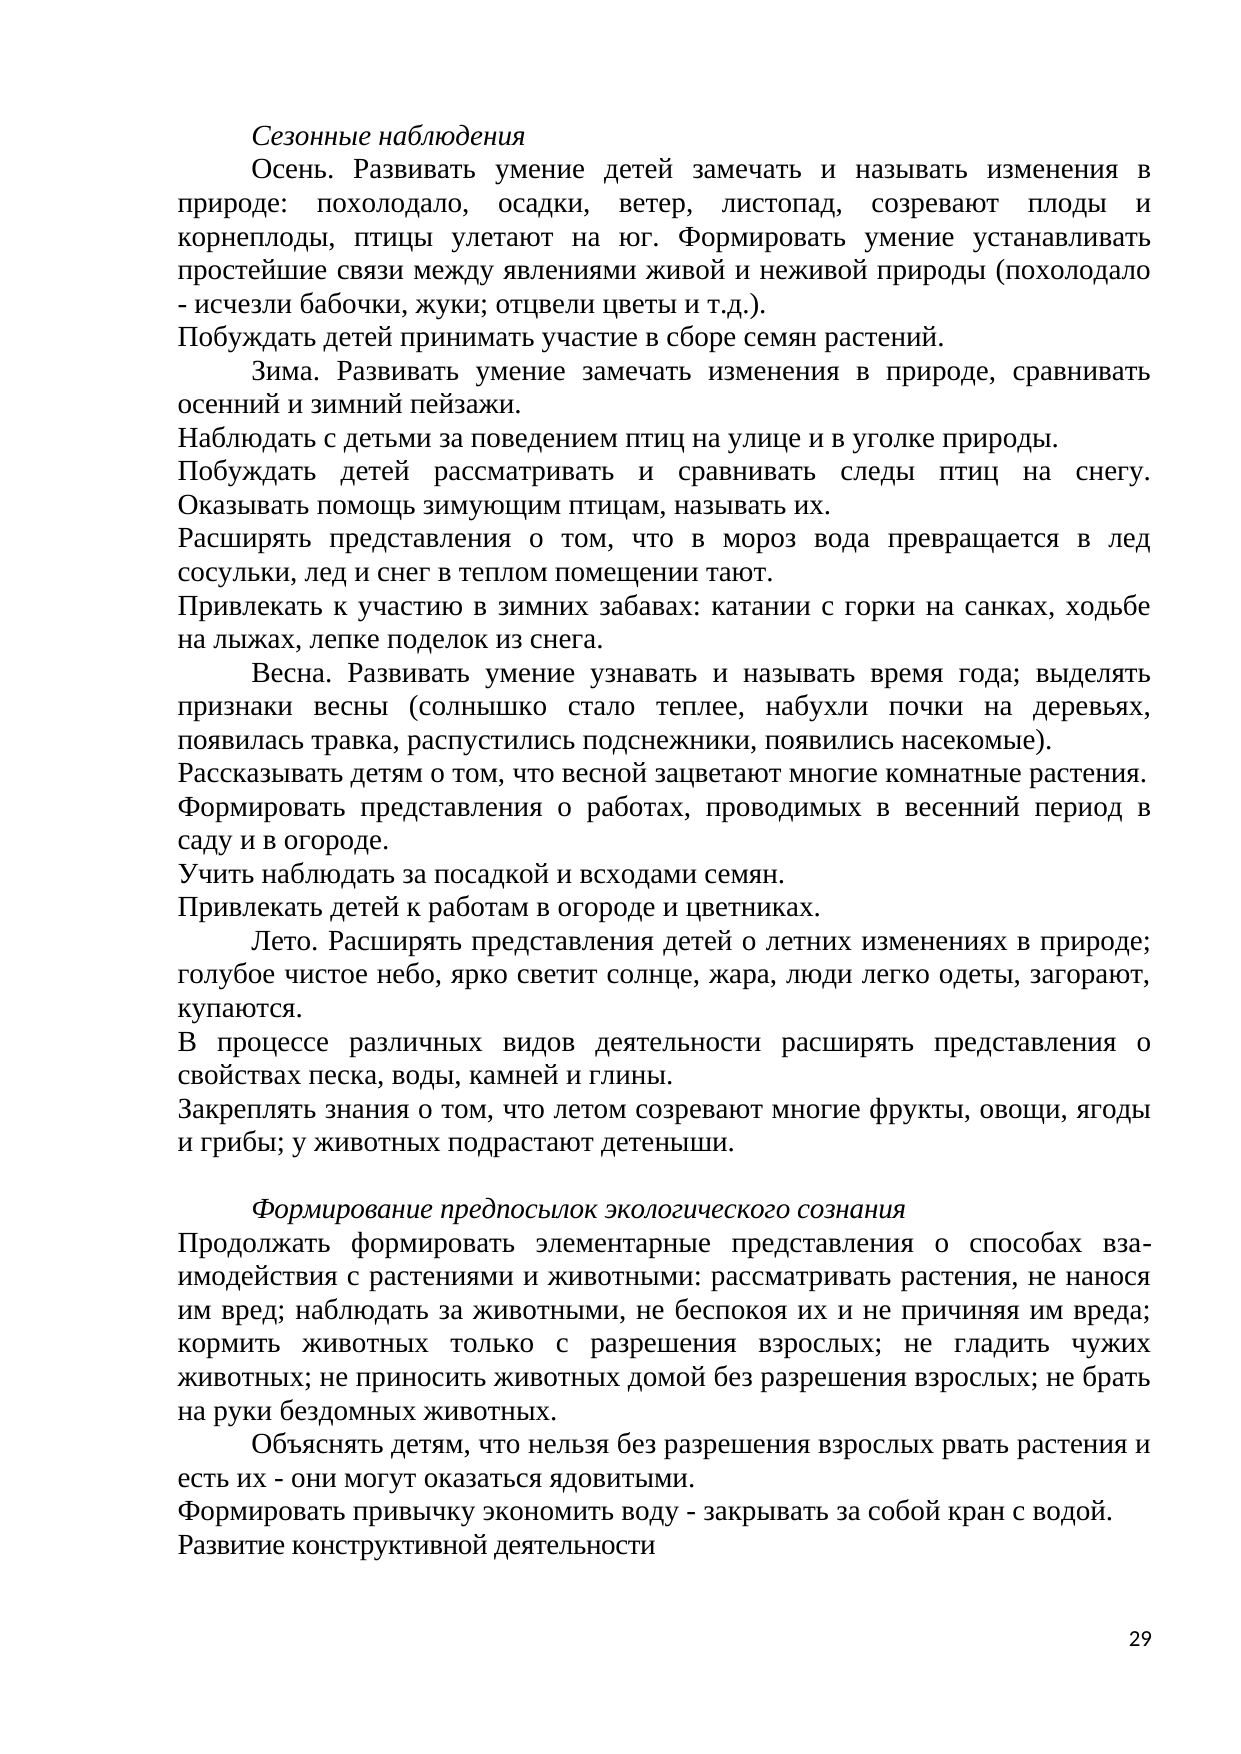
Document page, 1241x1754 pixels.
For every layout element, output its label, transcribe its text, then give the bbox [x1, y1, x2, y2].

text Привлекать к участию в зимних забавах: катании с горки на санках, ходьбе на лыжах, лепке поделок из снега. [177, 588, 1152, 655]
text Развитие конструктивной деятельности [177, 1527, 1152, 1560]
text Привлекать детей к работам в огороде и цветниках. [177, 889, 1152, 923]
text Рассказывать детям о том, что весной зацветают многие комнатные растения. [177, 755, 1152, 789]
text Расширять представления о том, что в мороз вода превращается в лед сосульки, лед и снег в теплом помещении тают. [177, 521, 1152, 588]
text Сезонные наблюдения [177, 118, 1152, 152]
text Объяснять детям, что нельзя без разрешения взрослых рвать растения и есть их - они могут оказаться ядовитыми. [177, 1426, 1152, 1493]
text Зима. Развивать умение замечать изменения в природе, сравнивать осенний и зимний пейзажи. [177, 353, 1152, 420]
text Формирование предпосылок экологического сознания [177, 1191, 1152, 1225]
text Лето. Расширять представления детей о летних изменениях в природе; голубое чистое небо, ярко светит солнце, жара, люди легко одеты, загорают, купаются. [177, 923, 1152, 1024]
text Формировать привычку экономить воду - закрывать за собой кран с водой. [177, 1493, 1152, 1527]
text Побуждать детей рассматривать и сравнивать следы птиц на снегу. Оказывать помощь зимующим птицам, называть их. [177, 453, 1152, 521]
text Учить наблюдать за посадкой и всходами семян. [177, 856, 1152, 889]
text Закреплять знания о том, что летом созревают многие фрукты, овощи, ягоды и грибы; у животных подрастают детеныши. [177, 1091, 1152, 1158]
text Весна. Развивать умение узнавать и называть время года; выделять признаки весны (солнышко стало теплее, набухли почки на деревьях, появилась травка, распустились подснежники, появились насекомые). [177, 655, 1152, 755]
text Осень. Развивать умение детей замечать и называть изменения в природе: похолодало, осадки, ветер, листопад, созревают плоды и корнеплоды, птицы улетают на юг. Формировать умение устанавливать простейшие связи между явлениями живой и неживой природы (похолодало - исчезли бабочки, жуки; отцвели цветы и т.д.). [177, 152, 1152, 319]
text Наблюдать с детьми за поведением птиц на улице и в уголке природы. [177, 420, 1152, 453]
text Побуждать детей принимать участие в сборе семян растений. [177, 319, 1152, 353]
text Продолжать формировать элементарные представления о способах взаимодействия с растениями и животными: рассматривать растения, не нанося им вред; наблюдать за животными, не беспокоя их и не причиняя им вреда; кормить животных только с разрешения взрослых; не гладить чужих животных; не приносить животных домой без разрешения взрослых; не брать на руки бездомных животных. [177, 1225, 1152, 1426]
text В процессе различных видов деятельности расширять представления о свойствах песка, воды, камней и глины. [177, 1024, 1152, 1091]
text Формировать представления о работах, проводимых в весенний период в саду и в огороде. [177, 789, 1152, 856]
